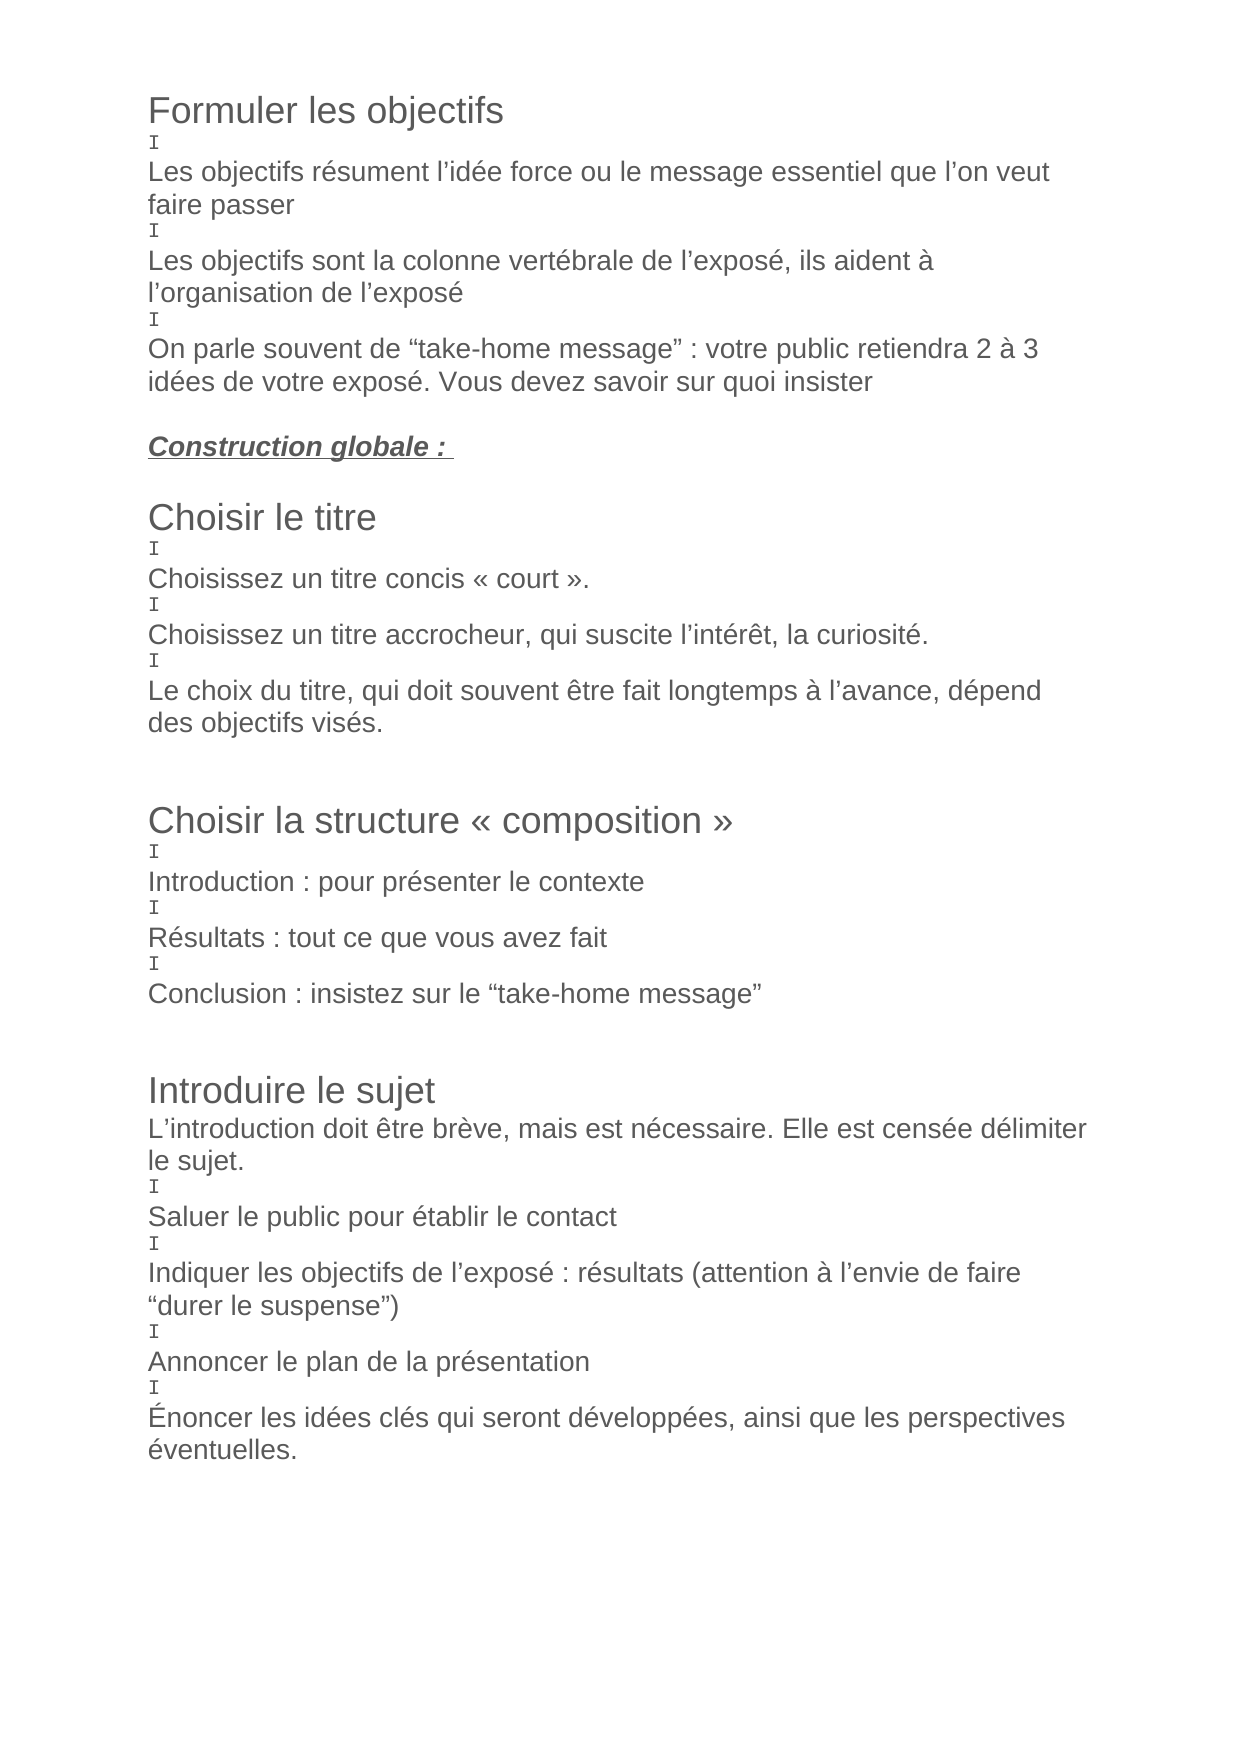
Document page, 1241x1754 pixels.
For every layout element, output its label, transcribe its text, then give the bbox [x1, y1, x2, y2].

text Conclusion : insistez sur le “take-home message” [148, 977, 1093, 1009]
text I [148, 220, 1093, 244]
text I [148, 1176, 1093, 1200]
text I [148, 841, 1093, 865]
text On parle souvent de “take-home message” : votre public retiendra 2 à 3 idées de votre exposé. Vous devez savoir sur quoi insister [148, 332, 1093, 397]
text Choisissez un titre accrocheur, qui suscite l’intérêt, la curiosité. [148, 618, 1093, 650]
text Formuler les objectifs [148, 89, 1093, 132]
text I [148, 538, 1093, 562]
text I [148, 1232, 1093, 1256]
text Les objectifs sont la colonne vertébrale de l’exposé, ils aident à l’organisation de l’exposé [148, 244, 1093, 309]
text Choisir le titre [148, 495, 1093, 538]
text Introduction : pour présenter le contexte [148, 865, 1093, 897]
text I [148, 132, 1093, 155]
text Les objectifs résument l’idée force ou le message essentiel que l’on veut faire passer [148, 155, 1093, 220]
text Choisissez un titre concis « court ». [148, 562, 1093, 594]
text Énoncer les idées clés qui seront développées, ainsi que les perspectives éventuelles. [148, 1401, 1093, 1465]
text Choisir la structure « composition » [148, 798, 1093, 841]
text Indiquer les objectifs de l’exposé : résultats (attention à l’envie de faire “durer le suspense”) [148, 1256, 1093, 1321]
text I [148, 953, 1093, 977]
text I [148, 1321, 1093, 1344]
text I [148, 594, 1093, 618]
text Annoncer le plan de la présentation [148, 1344, 1093, 1377]
text I [148, 897, 1093, 921]
text Résultats : tout ce que vous avez fait [148, 921, 1093, 953]
text I [148, 1377, 1093, 1401]
text Construction globale : [148, 429, 1093, 462]
text I [148, 309, 1093, 332]
text L’introduction doit être brève, mais est nécessaire. Elle est censée délimiter le sujet. [148, 1112, 1093, 1176]
text Introduire le sujet [148, 1068, 1093, 1112]
text I [148, 650, 1093, 674]
text Le choix du titre, qui doit souvent être fait longtemps à l’avance, dépend des objectifs visés. [148, 674, 1093, 738]
text Saluer le public pour établir le contact [148, 1200, 1093, 1232]
